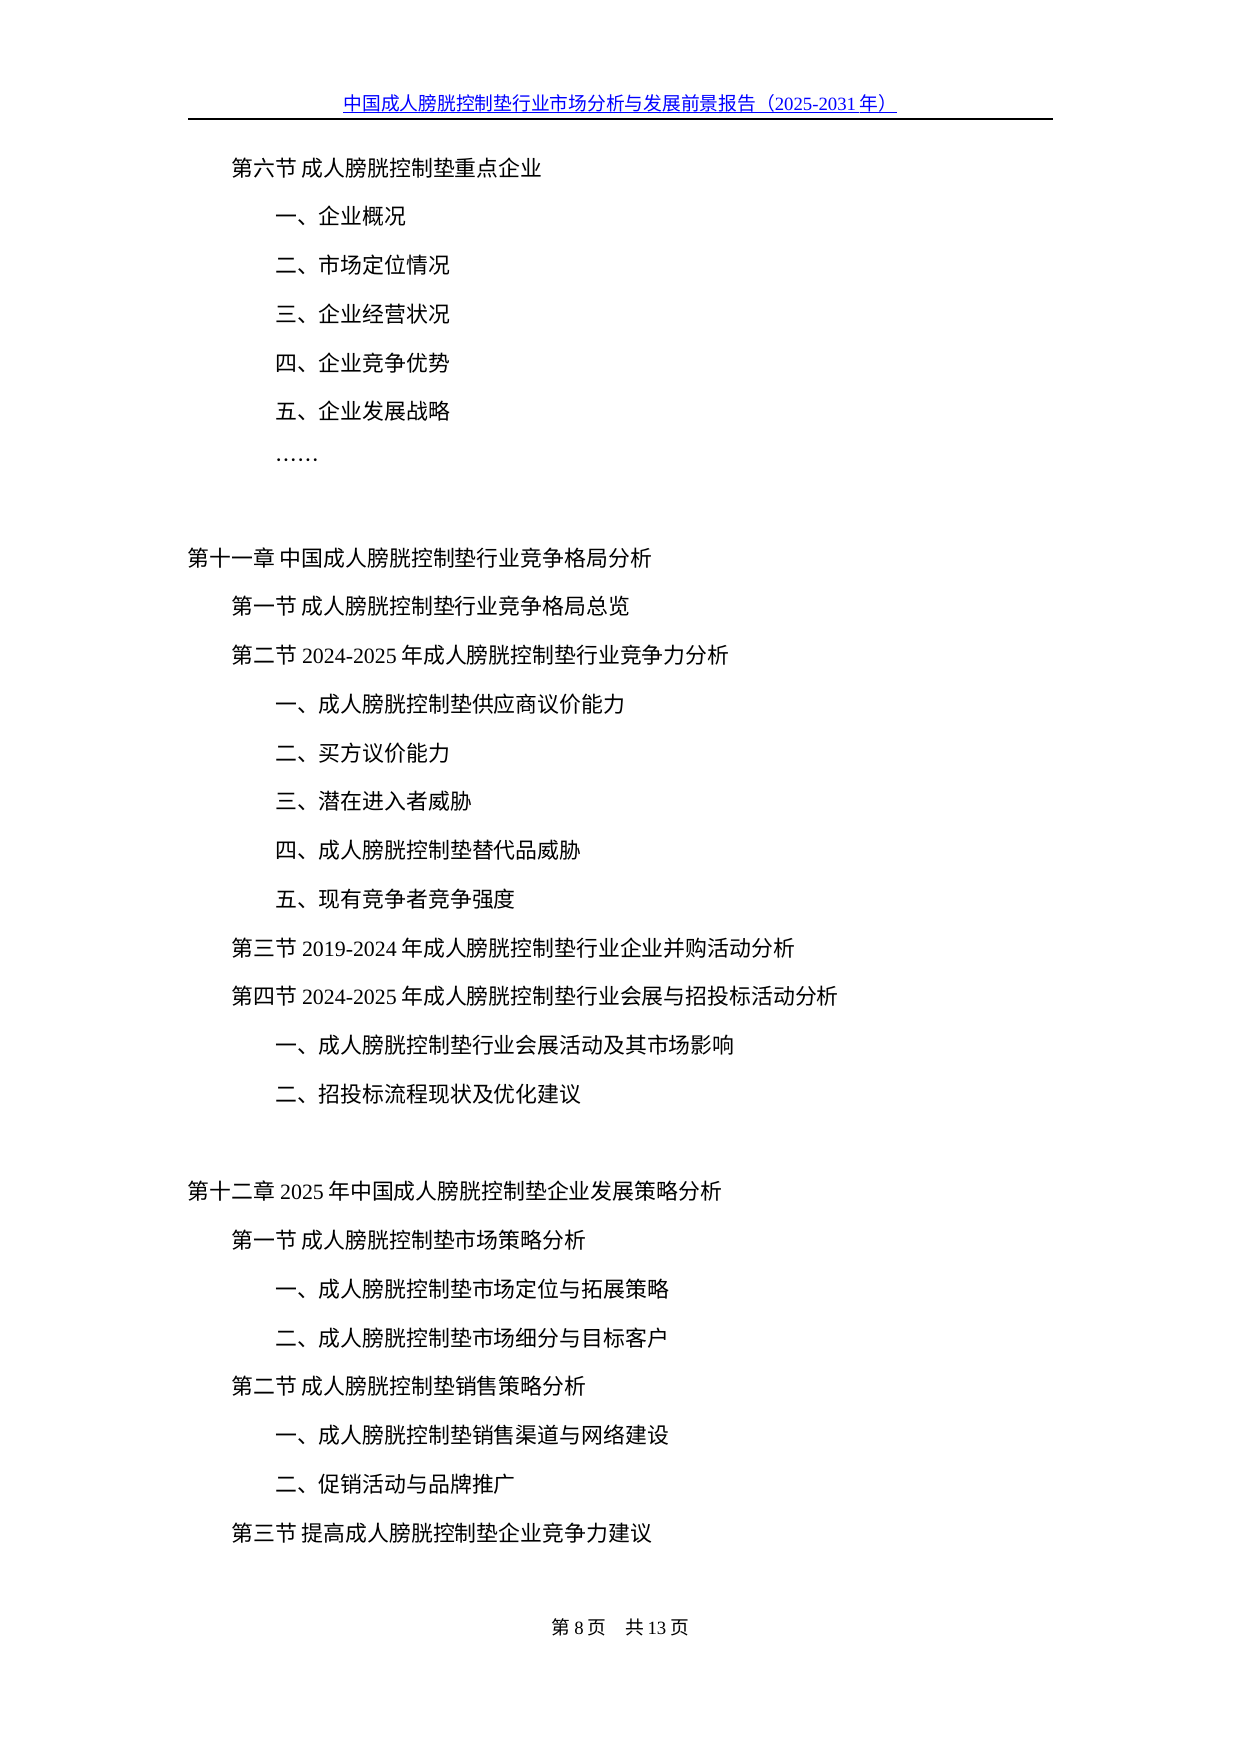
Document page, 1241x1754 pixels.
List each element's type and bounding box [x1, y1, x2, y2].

text [187, 150, 1053, 1548]
